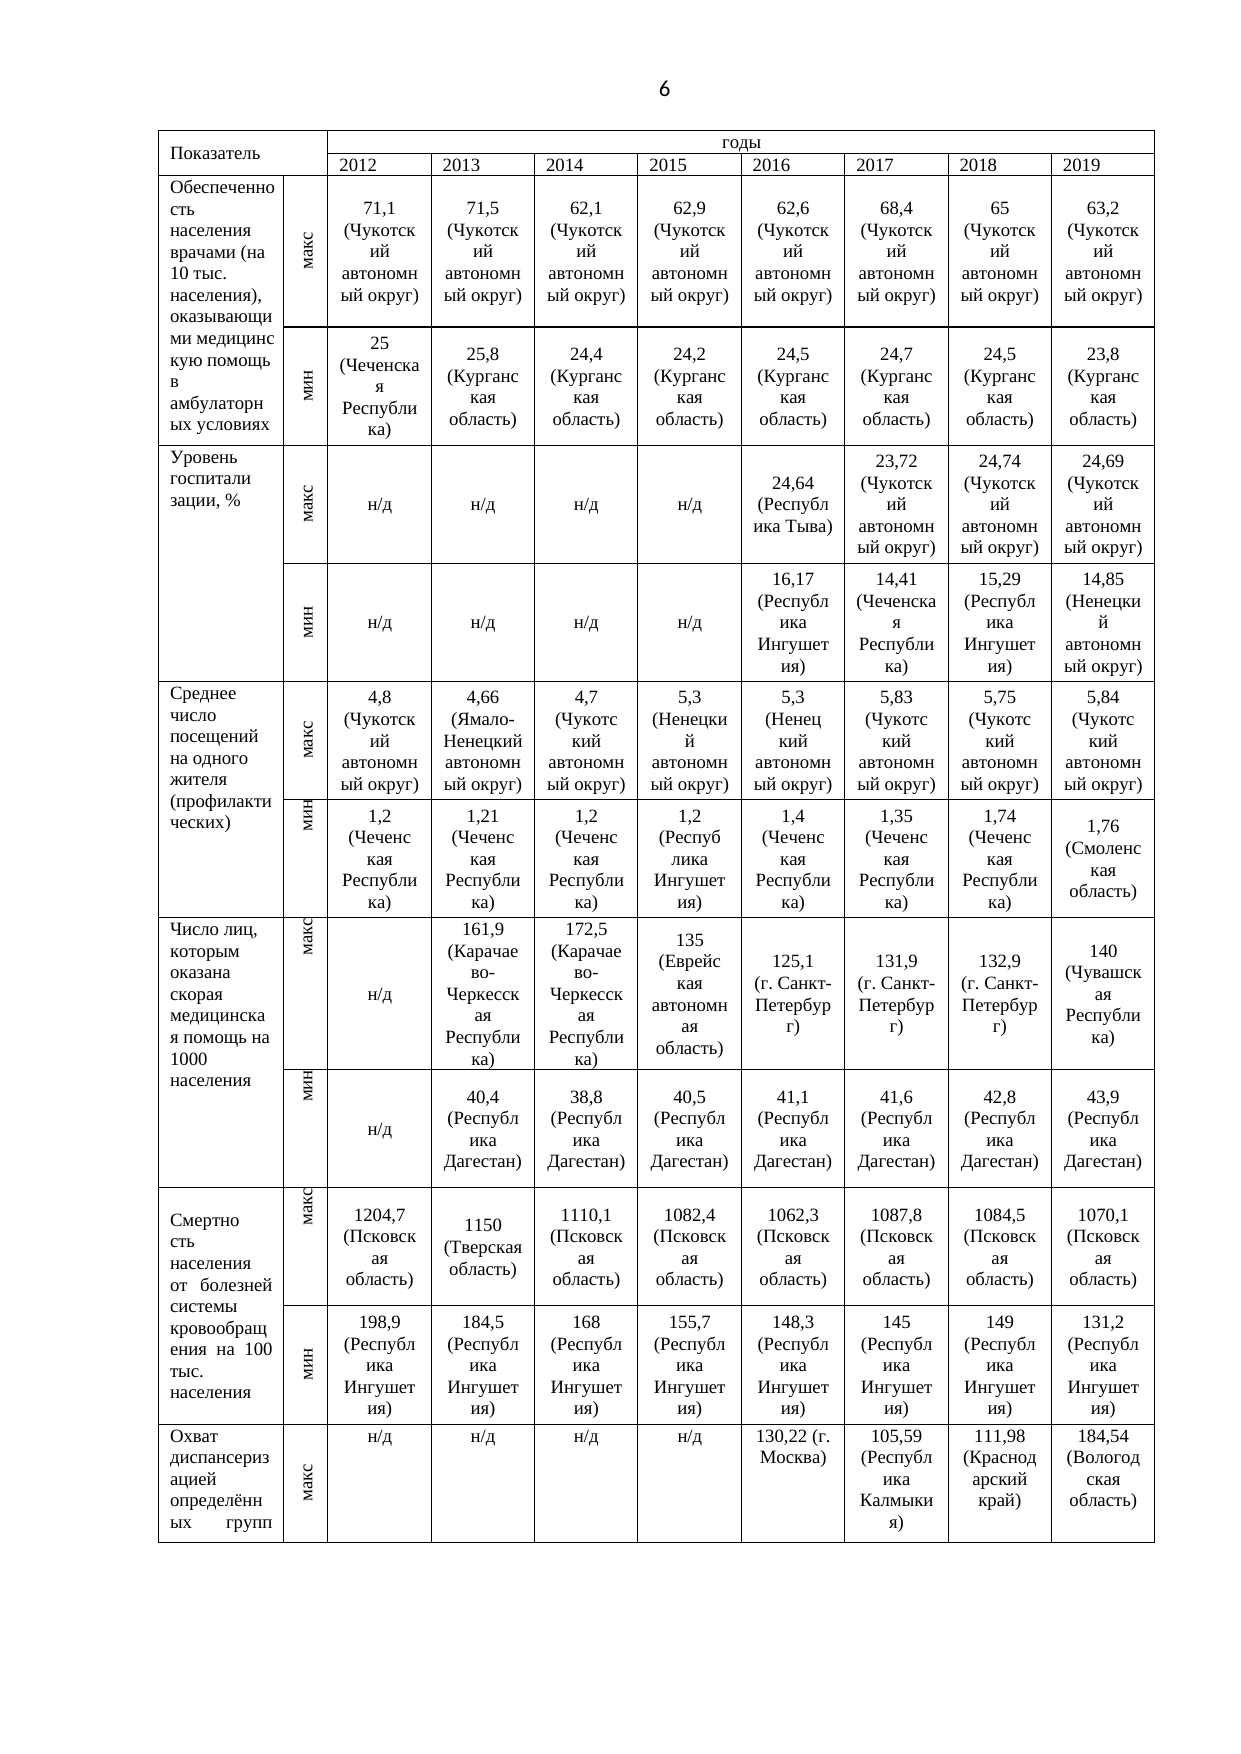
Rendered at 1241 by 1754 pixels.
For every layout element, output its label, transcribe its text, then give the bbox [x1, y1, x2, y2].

table_cell 40,4 (Республика Дагестан) [432, 1070, 534, 1187]
table_cell 1062,3 (Псковская область) [742, 1188, 844, 1305]
table_cell мин [284, 1070, 327, 1187]
table_cell 1087,8 (Псковская область) [845, 1188, 948, 1305]
table_cell н/д [535, 1425, 637, 1542]
table_cell 130,22 (г. Москва) [742, 1425, 844, 1542]
table_cell Число лиц, которым оказана скорая медицинская помощь на 1000 населения [159, 918, 283, 1187]
table_cell 161,9 (Карачае во-Черкесская Республика) [432, 918, 534, 1069]
table_cell 125,1 (г. Санкт-Петербург) [742, 918, 844, 1069]
table_cell 2014 [535, 154, 637, 175]
table_cell 5,3 (Ненец кий автономный округ) [742, 682, 844, 799]
table_cell Обеспеченность населения врачами (на 10 тыс. населения), оказывающими медицинс кую помощь в амбулаторных условиях [159, 176, 283, 444]
table_cell 14,85 (Ненецкий автономный округ) [1052, 564, 1154, 681]
table_header Показатель [159, 131, 327, 175]
table_cell 2016 [742, 154, 844, 175]
table_cell 15,29 (Республика Ингушетия) [949, 564, 1051, 681]
table_cell 68,4 (Чукотский автономный округ) [845, 176, 948, 326]
table_cell 149 (Республика Ингушетия) [949, 1306, 1051, 1423]
table_cell 1,2 (Чеченс кая Республика) [535, 800, 637, 917]
table_cell 132,9 (г. Санкт-Петербург) [949, 918, 1051, 1069]
table_cell 184,5 (Республика Ингушетия) [432, 1306, 534, 1423]
table_cell мин [284, 800, 327, 917]
table_cell 1084,5 (Псковская область) [949, 1188, 1051, 1305]
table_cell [159, 1425, 283, 1542]
table_cell н/д [328, 918, 431, 1069]
table_cell 148,3 (Республика Ингушетия) [742, 1306, 844, 1423]
table_cell 105,59 (Республика Калмыкия) [845, 1425, 948, 1542]
table_cell 71,5 (Чукотский автономный округ) [432, 176, 534, 326]
table_cell 2012 [328, 154, 431, 175]
table_cell 23,72 (Чукотский автономный округ) [845, 446, 948, 563]
table_cell макс [284, 176, 327, 326]
table_cell 43,9 (Республика Дагестан) [1052, 1070, 1154, 1187]
table_cell 24,7 (Курганская область) [845, 328, 948, 444]
table_cell мин [284, 564, 327, 681]
table_cell макс [284, 1425, 327, 1542]
table_cell 24,74 (Чукотский автономный округ) [949, 446, 1051, 563]
table_cell 184,54 (Вологодская область) [1052, 1425, 1154, 1542]
table_cell 5,3 (Ненецкий автономный округ) [638, 682, 741, 799]
table_cell н/д [328, 564, 431, 681]
table_cell н/д [638, 1425, 741, 1542]
table_cell 1,35 (Чеченс кая Республика) [845, 800, 948, 917]
table_cell 135 (Еврейс кая автономная область) [638, 918, 741, 1069]
table_cell н/д [432, 564, 534, 681]
table_cell 1,2 (Чеченс кая Республика) [328, 800, 431, 917]
table_cell 172,5 (Карачае во-Черкесская Республика) [535, 918, 637, 1069]
table_cell мин [284, 328, 327, 444]
table_cell 40,5 (Республика Дагестан) [638, 1070, 741, 1187]
table_cell н/д [638, 564, 741, 681]
table_cell 1,2 (Респуб лика Ингушетия) [638, 800, 741, 917]
table_cell 140 (Чувашская Республика) [1052, 918, 1154, 1069]
table_cell 2019 [1052, 154, 1154, 175]
table_cell 198,9 (Республика Ингушетия) [328, 1306, 431, 1423]
table_cell 145 (Республика Ингушетия) [845, 1306, 948, 1423]
table_cell 42,8 (Республика Дагестан) [949, 1070, 1051, 1187]
table_cell 24,4 (Курганская область) [535, 328, 637, 444]
table_cell Уровень госпитали зации, % [159, 446, 283, 681]
table_cell 131,2 (Республика Ингушетия) [1052, 1306, 1154, 1423]
table_cell 168 (Республика Ингушетия) [535, 1306, 637, 1423]
table_cell 131,9 (г. Санкт-Петербург) [845, 918, 948, 1069]
table_cell 1150 (Тверская область) [432, 1188, 534, 1305]
table_cell 14,41 (Чеченская Республика) [845, 564, 948, 681]
table_cell 111,98 (Краснодарский край) [949, 1425, 1051, 1542]
table_cell 62,1 (Чукотский автономный округ) [535, 176, 637, 326]
table_cell 24,5 (Курганская область) [949, 328, 1051, 444]
table_cell н/д [535, 564, 637, 681]
table_cell 25 (Чеченская Республика) [328, 328, 431, 444]
table_cell макс [284, 682, 327, 799]
table_cell 2018 [949, 154, 1051, 175]
table_cell 62,6 (Чукотский автономный округ) [742, 176, 844, 326]
table_cell 38,8 (Республика Дагестан) [535, 1070, 637, 1187]
table_cell 62,9 (Чукотский автономный округ) [638, 176, 741, 326]
table_cell 24,5 (Курганская область) [742, 328, 844, 444]
table_cell 16,17 (Республика Ингушетия) [742, 564, 844, 681]
table_cell н/д [638, 446, 741, 563]
table_cell 4,7 (Чукотс кий автономный округ) [535, 682, 637, 799]
table_cell 1110,1 (Псковская область) [535, 1188, 637, 1305]
table_cell макс [284, 918, 327, 1069]
table_cell Среднее число посещений на одного жителя (профилактических) [159, 682, 283, 917]
table_cell 24,2 (Курганская область) [638, 328, 741, 444]
table_cell н/д [432, 446, 534, 563]
table_cell н/д [328, 1070, 431, 1187]
table_cell 2017 [845, 154, 948, 175]
table_cell 1082,4 (Псковская область) [638, 1188, 741, 1305]
table_cell н/д [432, 1425, 534, 1542]
table_cell 24,64 (Республика Тыва) [742, 446, 844, 563]
table_cell 4,8 (Чукотский автономный округ) [328, 682, 431, 799]
table_cell 5,75 (Чукотс кий автономный округ) [949, 682, 1051, 799]
table_cell 2013 [432, 154, 534, 175]
table_cell 155,7 (Республика Ингушетия) [638, 1306, 741, 1423]
table_cell 1,74 (Чеченс кая Республика) [949, 800, 1051, 917]
table_cell 5,83 (Чукотс кий автономный округ) [845, 682, 948, 799]
table_cell 25,8 (Курганская область) [432, 328, 534, 444]
table_cell мин [284, 1306, 327, 1423]
table_cell н/д [328, 446, 431, 563]
table_cell 2015 [638, 154, 741, 175]
table_cell 24,69 (Чукотский автономный округ) [1052, 446, 1154, 563]
table_cell 1070,1 (Псковская область) [1052, 1188, 1154, 1305]
table_cell макс [284, 446, 327, 563]
table_header годы [328, 131, 1154, 152]
table_cell 1204,7 (Псковская область) [328, 1188, 431, 1305]
table_cell 1,4 (Чеченс кая Республика) [742, 800, 844, 917]
table_cell 5,84 (Чукотс кий автономный округ) [1052, 682, 1154, 799]
table_cell 41,6 (Республика Дагестан) [845, 1070, 948, 1187]
table_cell 23,8 (Курганская область) [1052, 328, 1154, 444]
table_cell макс [284, 1188, 327, 1305]
table_cell 71,1 (Чукотский автономный округ) [328, 176, 431, 326]
table_cell н/д [535, 446, 637, 563]
table_cell н/д [328, 1425, 431, 1542]
table_cell Смертно сть населения от болезней системы кровообращения на 100 тыс. населения [159, 1188, 283, 1423]
table_cell 1,21 (Чеченс кая Республика) [432, 800, 534, 917]
table_cell 1,76 (Смоленская область) [1052, 800, 1154, 917]
table_cell 41,1 (Республика Дагестан) [742, 1070, 844, 1187]
table_cell 65 (Чукотский автономный округ) [949, 176, 1051, 326]
table_cell 4,66 (Ямало-Ненецкий автономный округ) [432, 682, 534, 799]
table_cell 63,2 (Чукотский автономный округ) [1052, 176, 1154, 326]
